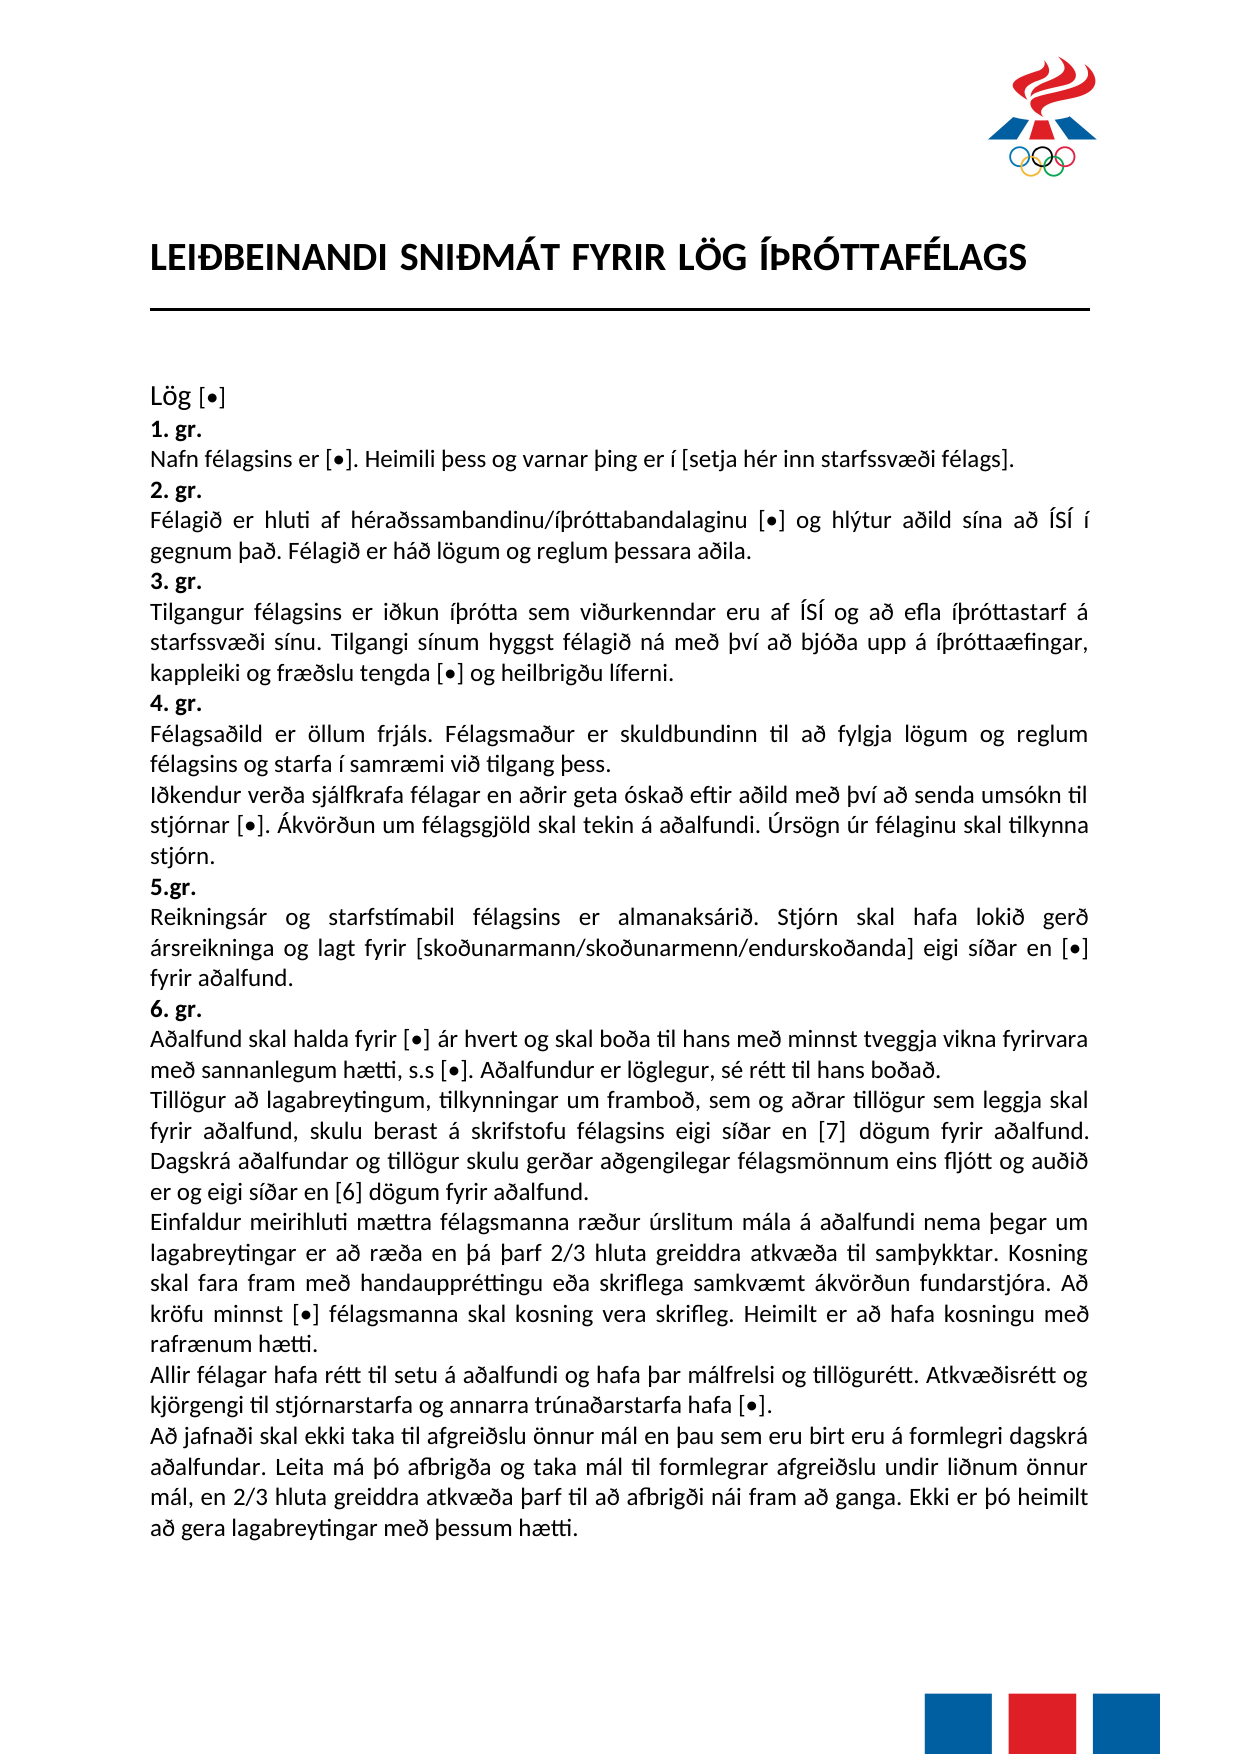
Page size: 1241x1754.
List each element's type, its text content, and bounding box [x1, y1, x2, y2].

text 6. gr. [150, 993, 1090, 1023]
text Einfaldur meirihluti mættra félagsmanna ræður úrslitum mála á aðalfundi nema þegar um lagabreytingar er að ræða en þá þarf 2/3 hluta greiddra atkvæða til samþykktar. Kosning skal fara fram með handauppréttingu eða skriflega samkvæmt ákvörðun fundarstjóra. Að kröfu minnst [•] félagsmanna skal kosning vera skrifleg. Heimilt er að hafa kosningu með rafrænum hætti. [150, 1206, 1090, 1359]
text 4. gr. [150, 688, 1090, 718]
text Tillögur að lagabreytingum, tilkynningar um framboð, sem og aðrar tillögur sem leggja skal fyrir aðalfund, skulu berast á skrifstofu félagsins eigi síðar en [7] dögum fyrir aðalfund. Dagskrá aðalfundar og tillögur skulu gerðar aðgengilegar félagsmönnum eins fljótt og auðið er og eigi síðar en [6] dögum fyrir aðalfund. [150, 1084, 1090, 1206]
text Lög [•] [150, 377, 1090, 413]
text Aðalfund skal halda fyrir [•] ár hvert og skal boða til hans með minnst tveggja vikna fyrirvara með sannanlegum hætti, s.s [•]. Aðalfundur er löglegur, sé rétt til hans boðað. [150, 1023, 1090, 1084]
text Allir félagar hafa rétt til setu á aðalfundi og hafa þar málfrelsi og tillögurétt. Atkvæðisrétt og kjörgengi til stjórnarstarfa og annarra trúnaðarstarfa hafa [•]. [150, 1359, 1090, 1420]
text 5.gr. [150, 871, 1090, 901]
text Nafn félagsins er [•]. Heimili þess og varnar þing er í [setja hér inn starfssvæði félags]. [150, 443, 1090, 474]
subtitle leiðbeinandi sniðmát fyrir lög íþróttafélags [150, 222, 1090, 283]
text 3. gr. [150, 566, 1090, 596]
text Að jafnaði skal ekki taka til afgreiðslu önnur mál en þau sem eru birt eru á formlegri dagskrá aðalfundar. Leita má þó afbrigða og taka mál til formlegrar afgreiðslu undir liðnum önnur mál, en 2/3 hluta greiddra atkvæða þarf til að afbrigði nái fram að ganga. Ekki er þó heimilt að gera lagabreytingar með þessum hætti. [150, 1420, 1090, 1542]
text Félagið er hluti af héraðssambandinu/íþróttabandalaginu [•] og hlýtur aðild sína að ÍSÍ í gegnum það. Félagið er háð lögum og reglum þessara aðila. [150, 504, 1090, 566]
picture [1, 3, 1241, 1754]
text 1. gr. [150, 413, 1090, 443]
text 2. gr. [150, 474, 1090, 504]
text Iðkendur verða sjálfkrafa félagar en aðrir geta óskað eftir aðild með því að senda umsókn til stjórnar [•]. Ákvörðun um félagsgjöld skal tekin á aðalfundi. Úrsögn úr félaginu skal tilkynna stjórn. [150, 779, 1090, 871]
text Tilgangur félagsins er iðkun íþrótta sem viðurkenndar eru af ÍSÍ og að efla íþróttastarf á starfssvæði sínu. Tilgangi sínum hyggst félagið ná með því að bjóða upp á íþróttaæfingar, kappleiki og fræðslu tengda [•] og heilbrigðu líferni. [150, 596, 1090, 688]
text Félagsaðild er öllum frjáls. Félagsmaður er skuldbundinn til að fylgja lögum og reglum félagsins og starfa í samræmi við tilgang þess. [150, 718, 1090, 779]
text Reikningsár og starfstímabil félagsins er almanaksárið. Stjórn skal hafa lokið gerð ársreikninga og lagt fyrir [skoðunarmann/skoðunarmenn/endurskoðanda] eigi síðar en [•] fyrir aðalfund. [150, 901, 1090, 993]
